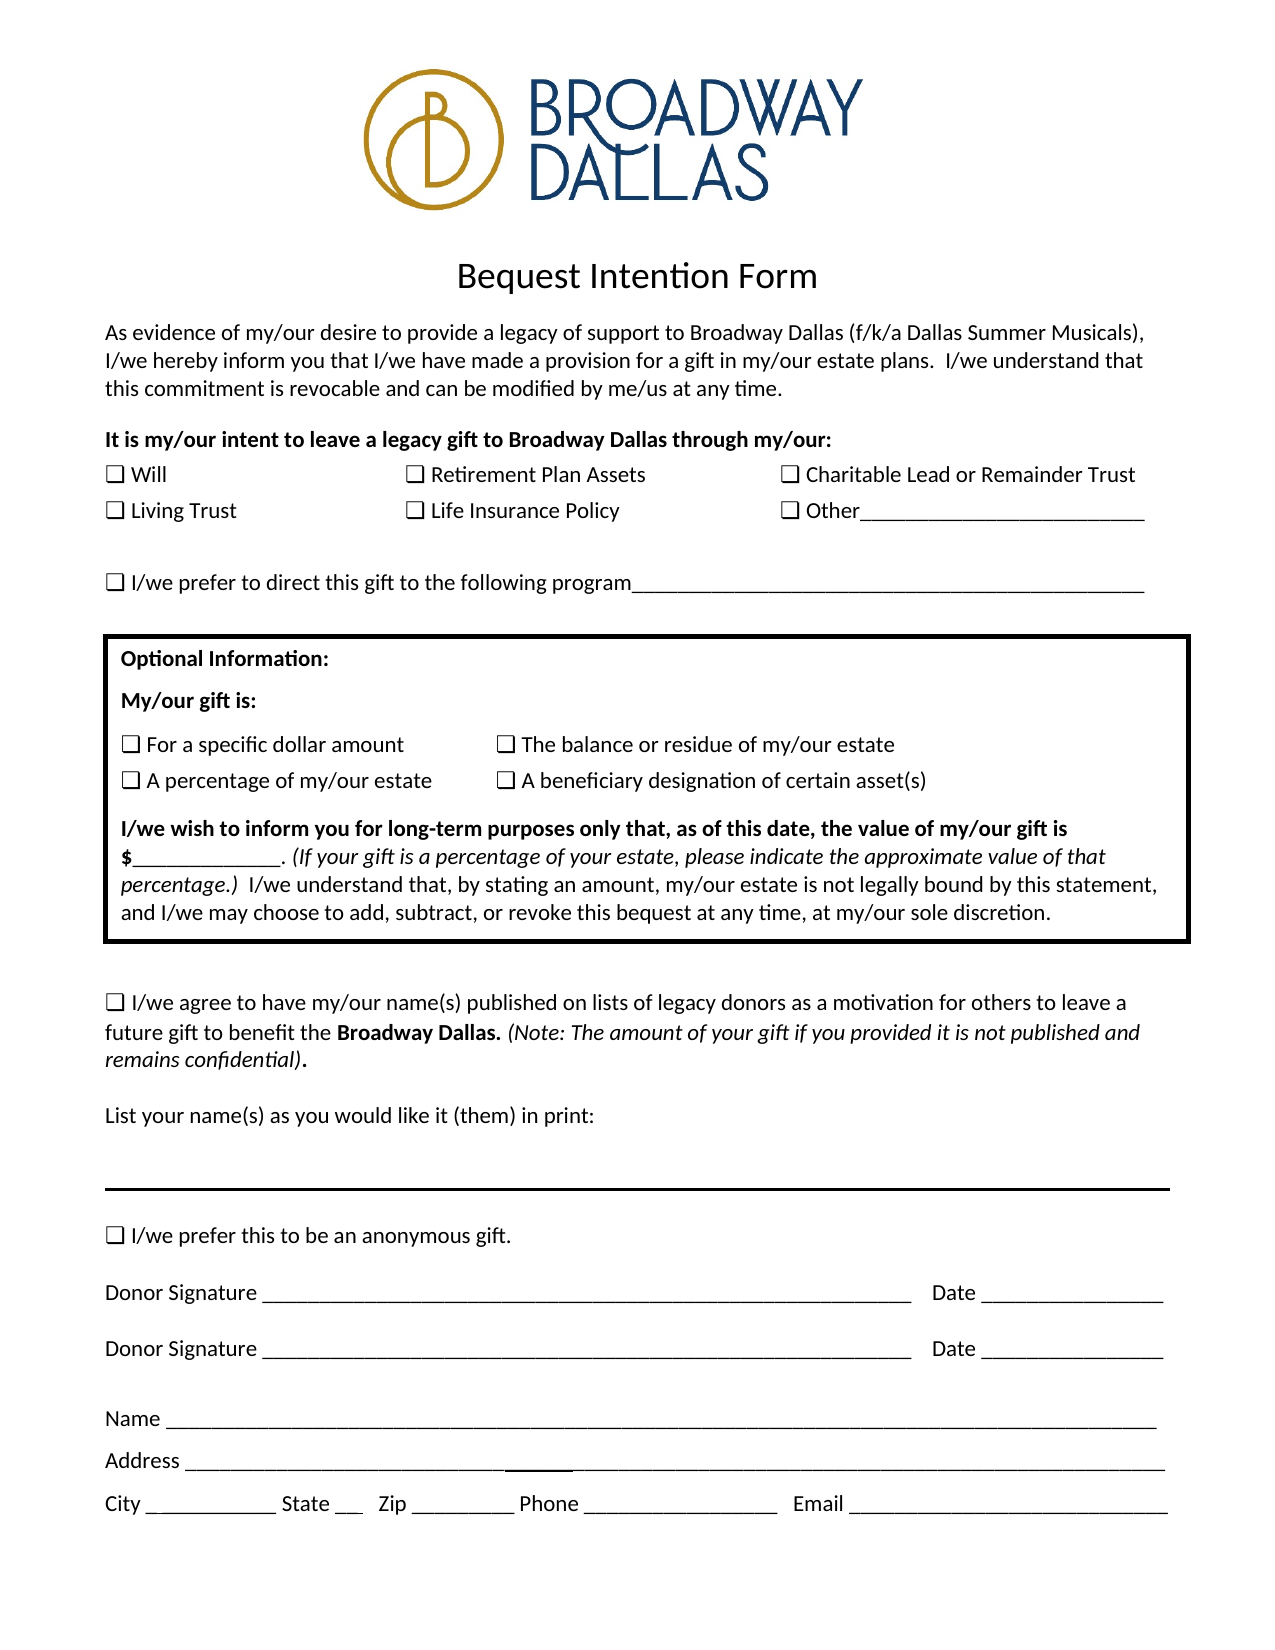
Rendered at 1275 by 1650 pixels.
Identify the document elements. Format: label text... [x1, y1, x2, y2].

text ❏ Living Trust ❏ Life Insurance Policy ❏ Other_________________________ [105, 493, 1170, 525]
text Address ______________________________________________________________________________________ [105, 1446, 1170, 1474]
text It is my/our intent to leave a legacy gift to Broadway Dallas through my/our: [105, 425, 1170, 453]
text ❏ I/we prefer to direct this gift to the following program_____________________________________________ [105, 565, 1170, 597]
text List your name(s) as you would like it (them) in print: [105, 1102, 1170, 1130]
text Donor Signature _________________________________________________________ Date ________________ [105, 1334, 1170, 1362]
text ❏ I/we agree to have my/our name(s) published on lists of legacy donors as a motivation for others to leave a future gift to benefit the Broadway Dallas. (Note: The amount of your gift if you provided it is not published and remains confidential). [105, 986, 1170, 1074]
text ❏ I/we prefer this to be an anonymous gift. [105, 1219, 1170, 1250]
text Name _______________________________________________________________________________________ [105, 1362, 1170, 1432]
picture [356, 61, 870, 219]
text As evidence of my/our desire to provide a legacy of support to Broadway Dallas (f/k/a Dallas Summer Musicals), I/we hereby inform you that I/we have made a provision for a gift in my/our estate plans. I/we understand that this commitment is revocable and can be modified by me/us at any time. [105, 318, 1170, 402]
text Bequest Intention Form [105, 252, 1170, 298]
text City _ __________ State __ Zip _________ Phone _________________ Email ____________________________ [105, 1489, 1170, 1517]
text Donor Signature _________________________________________________________ Date ________________ [105, 1278, 1170, 1306]
text ❏ Will ❏ Retirement Plan Assets ❏ Charitable Lead or Remainder Trust [105, 458, 1170, 489]
